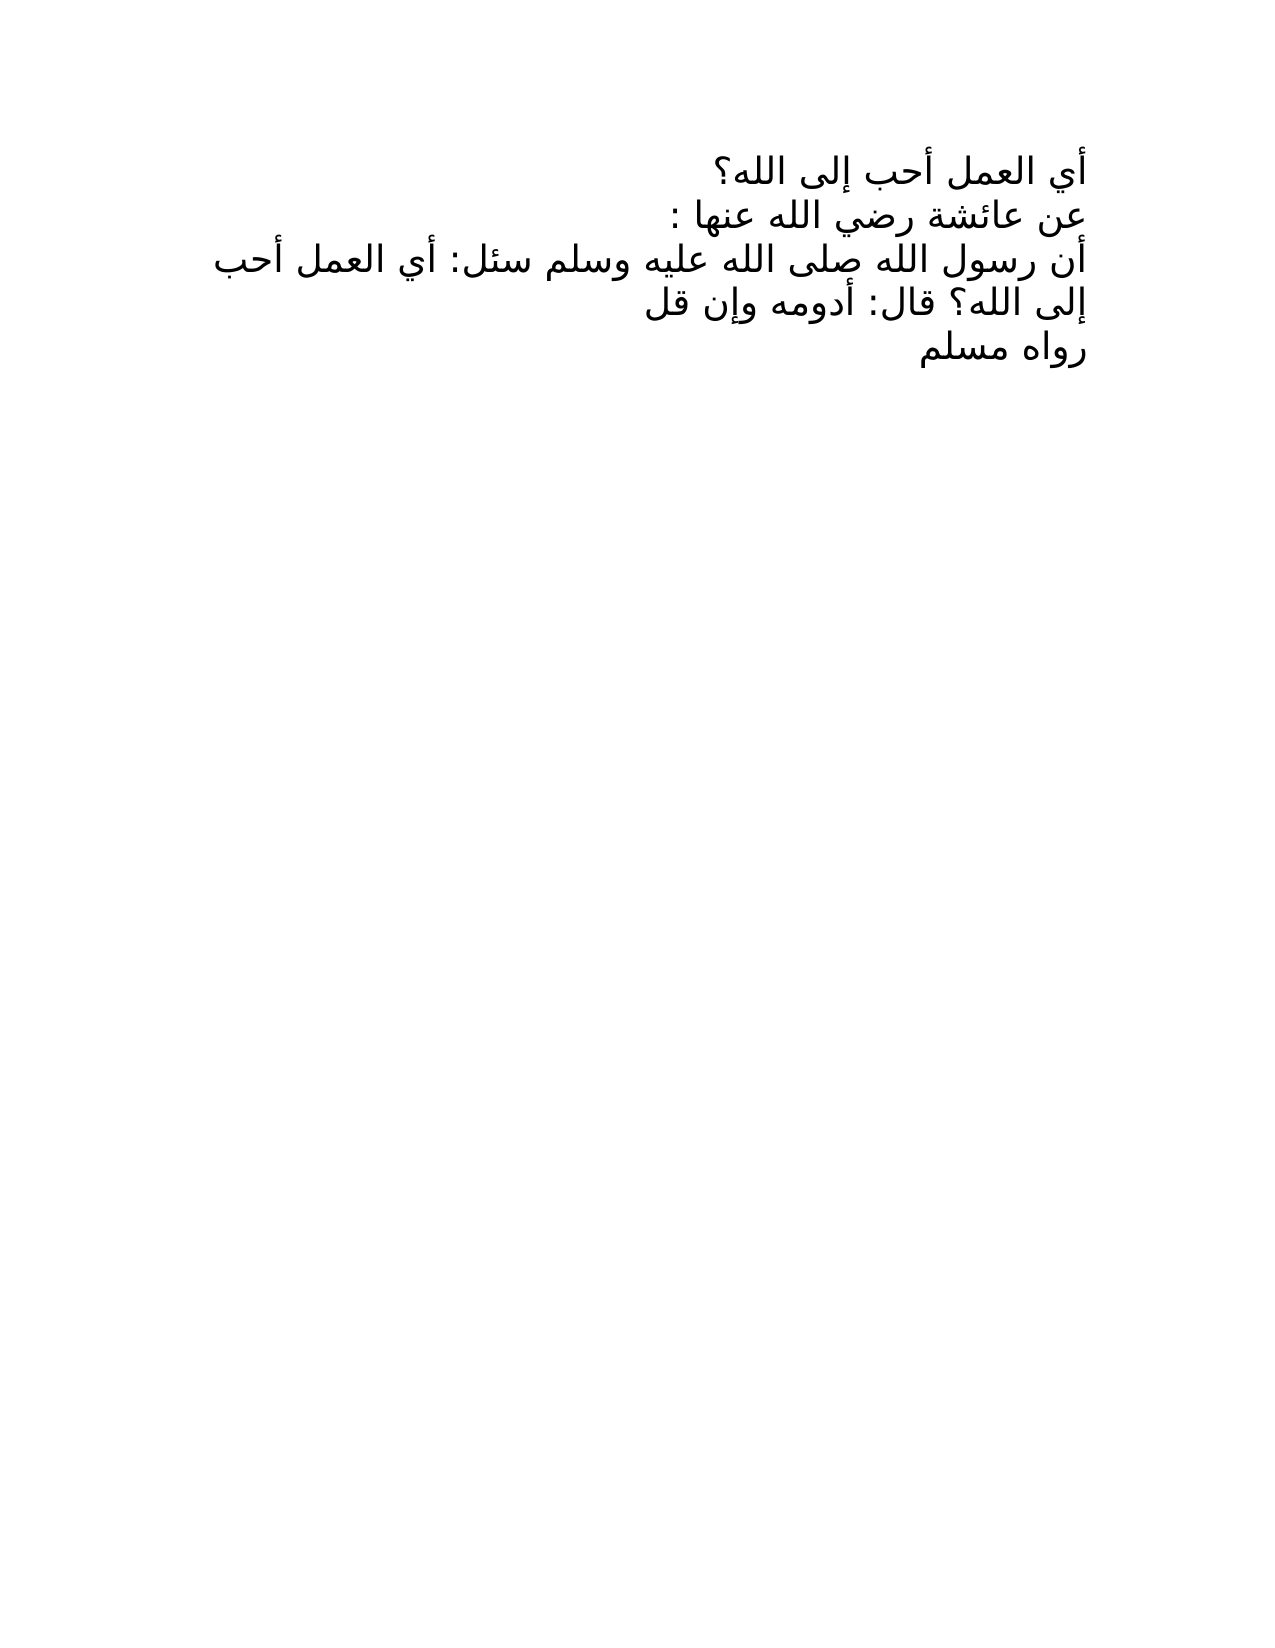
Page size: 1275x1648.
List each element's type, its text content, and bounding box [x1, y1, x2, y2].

text أن رسول الله صلى الله عليه وسلم سئل: أي العمل أحب إلى الله؟ قال: أدومه وإن قل [187, 237, 1088, 324]
text عن عائشة رضي الله عنها : [187, 194, 1088, 237]
text رواه مسلم [187, 324, 1088, 368]
text أي العمل أحب إلى الله؟ [187, 150, 1088, 194]
